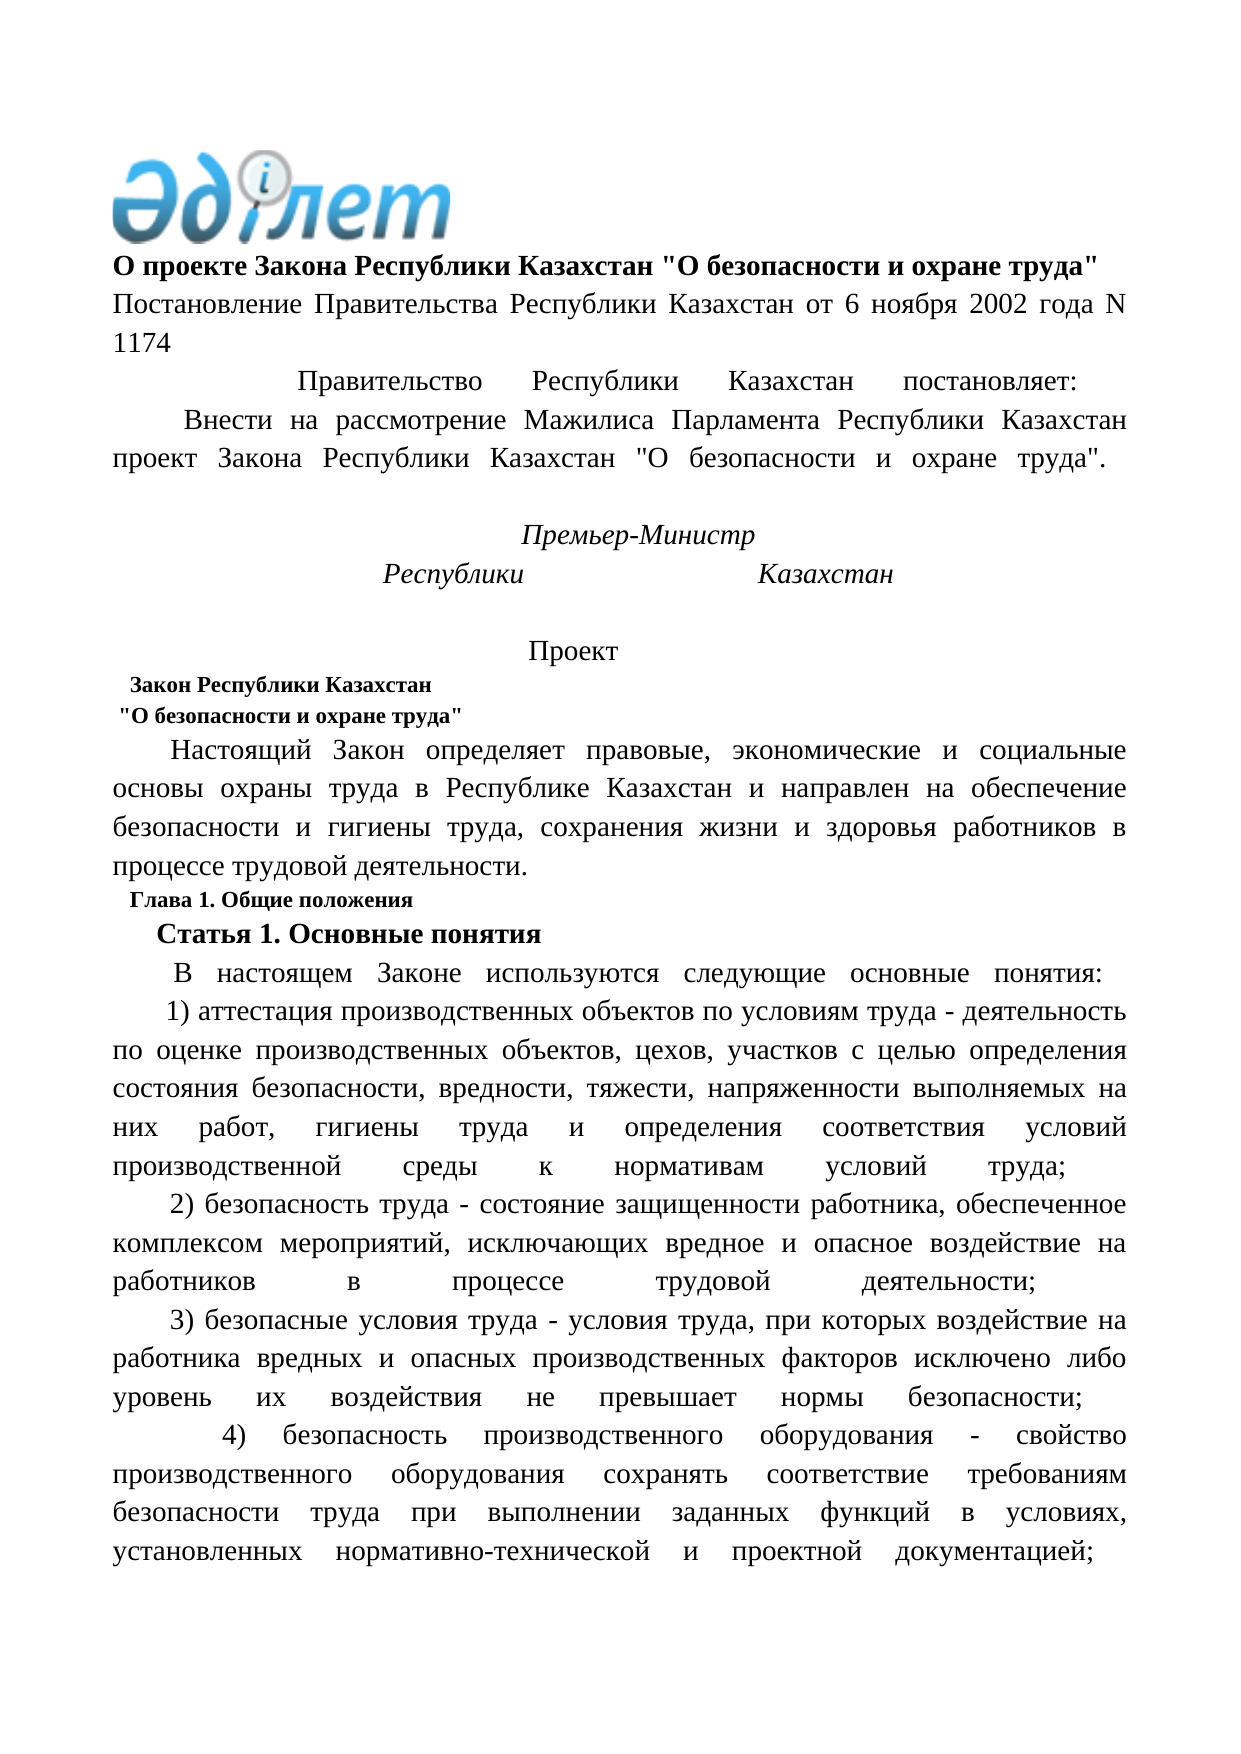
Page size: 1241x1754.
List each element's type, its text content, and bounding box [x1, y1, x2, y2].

text Правительство Республики Казахстан постановляет: Внести на рассмотрение Мажилиса Парламента Республики Казахстан проект Закона Республики Казахстан "О безопасности и охране труда". Премьер-Министр Республики Казахстан Проект [112, 363, 1128, 667]
text Закон Республики Казахстан "О безопасности и охране труда" [112, 672, 1128, 728]
picture [112, 150, 451, 244]
text Настоящий Закон определяет правовые, экономические и социальные основы охраны труда в Республике Казахстан и направлен на обеспечение безопасности и гигиены труда, сохранения жизни и здоровья работников в процессе трудовой деятельности. [112, 732, 1128, 881]
text О проекте Закона Республики Казахстан "О безопасности и охране труда" [112, 248, 1128, 281]
text Статья 1. Основные понятия [112, 916, 1128, 950]
text Постановление Правительства Республики Казахстан от 6 ноября 2002 года N 1174 [112, 286, 1128, 358]
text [112, 955, 1128, 1567]
text Глава 1. Общие положения [112, 886, 1128, 912]
